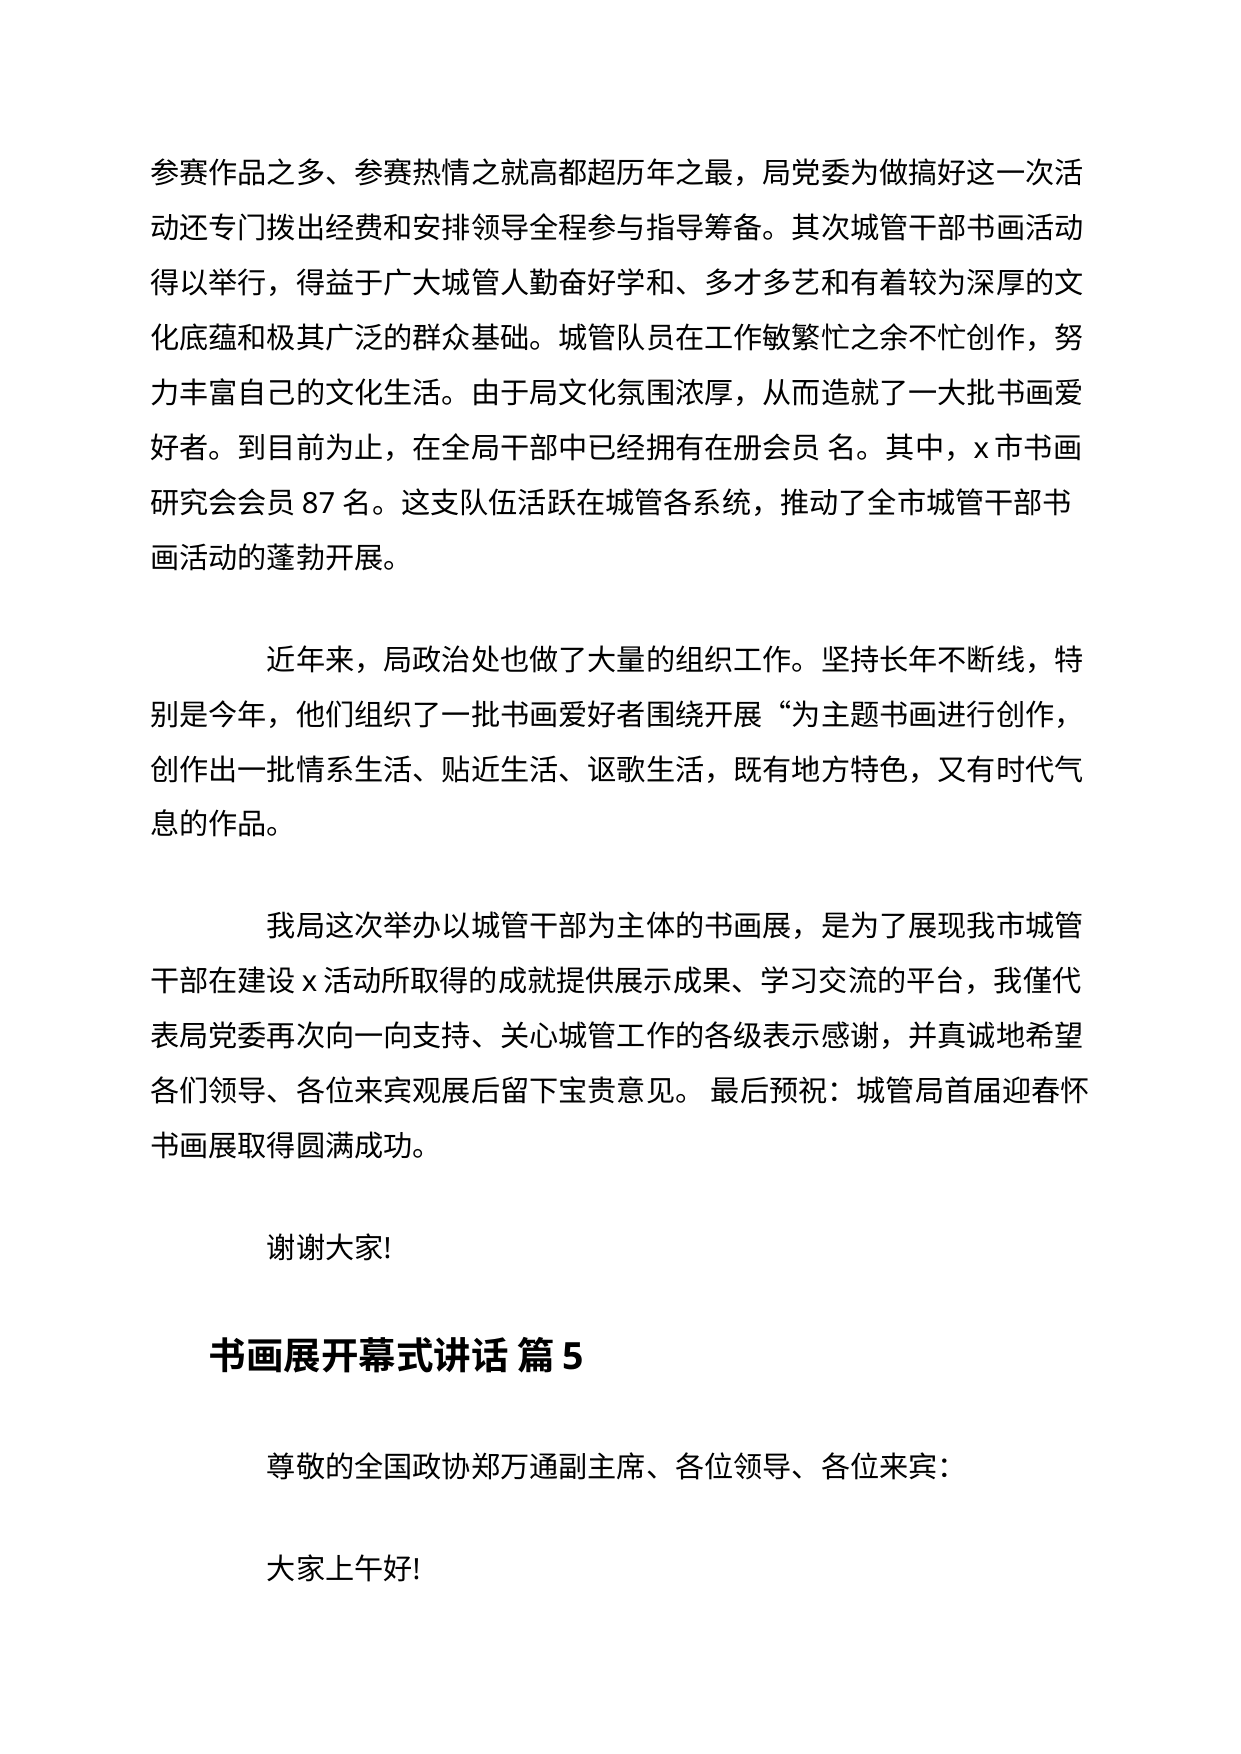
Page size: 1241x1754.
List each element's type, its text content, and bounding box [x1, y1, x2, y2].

text 我局这次举办以城管干部为主体的书画展，是为了展现我市城管干部在建设x活动所取得的成就提供展示成果、学习交流的平台，我僅代表局党委再次向一向支持、关心城管工作的各级表示感谢，并真诚地希望各们领导、各位来宾观展后留下宝贵意见。 最后预祝：城管局首届迎春怀书画展取得圆满成功。 [150, 903, 1090, 1165]
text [150, 150, 1090, 577]
text 谢谢大家! [150, 1224, 1090, 1267]
text 尊敬的全国政协郑万通副主席、各位领导、各位来宾： [150, 1444, 1090, 1486]
text 大家上午好! [150, 1546, 1090, 1588]
text 近年来，局政治处也做了大量的组织工作。坚持长年不断线，特别是今年，他们组织了一批书画爱好者围绕开展“为主题书画进行创作，创作出一批情系生活、贴近生活、讴歌生活，既有地方特色，又有时代气息的作品。 [150, 636, 1090, 843]
text 书画展开幕式讲话 篇5 [150, 1326, 1090, 1381]
